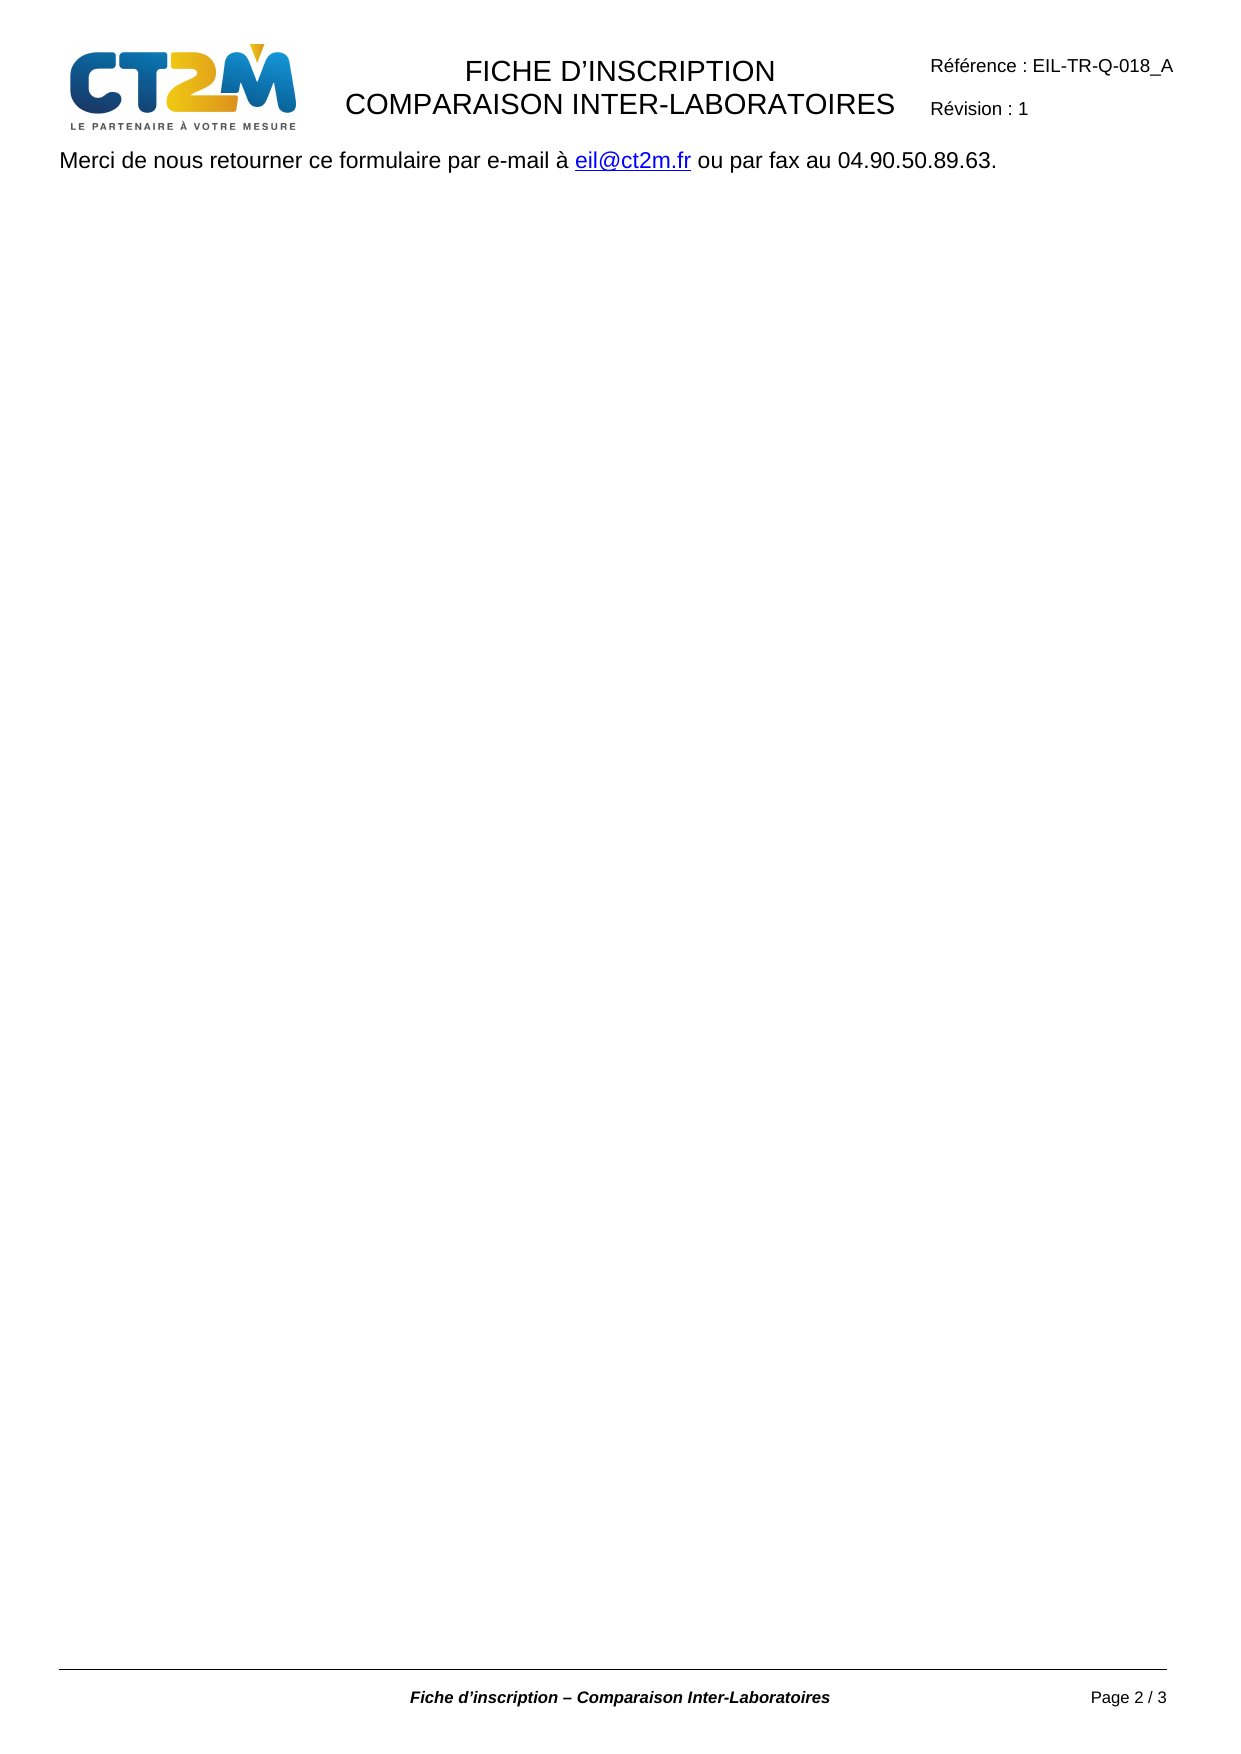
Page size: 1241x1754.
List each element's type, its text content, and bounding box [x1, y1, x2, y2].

text Merci de nous retourner ce formulaire par e-mail à eil@ct2m.fr ou par fax au 04.90.50.89.63. [59, 147, 1167, 173]
picture [70, 44, 296, 130]
